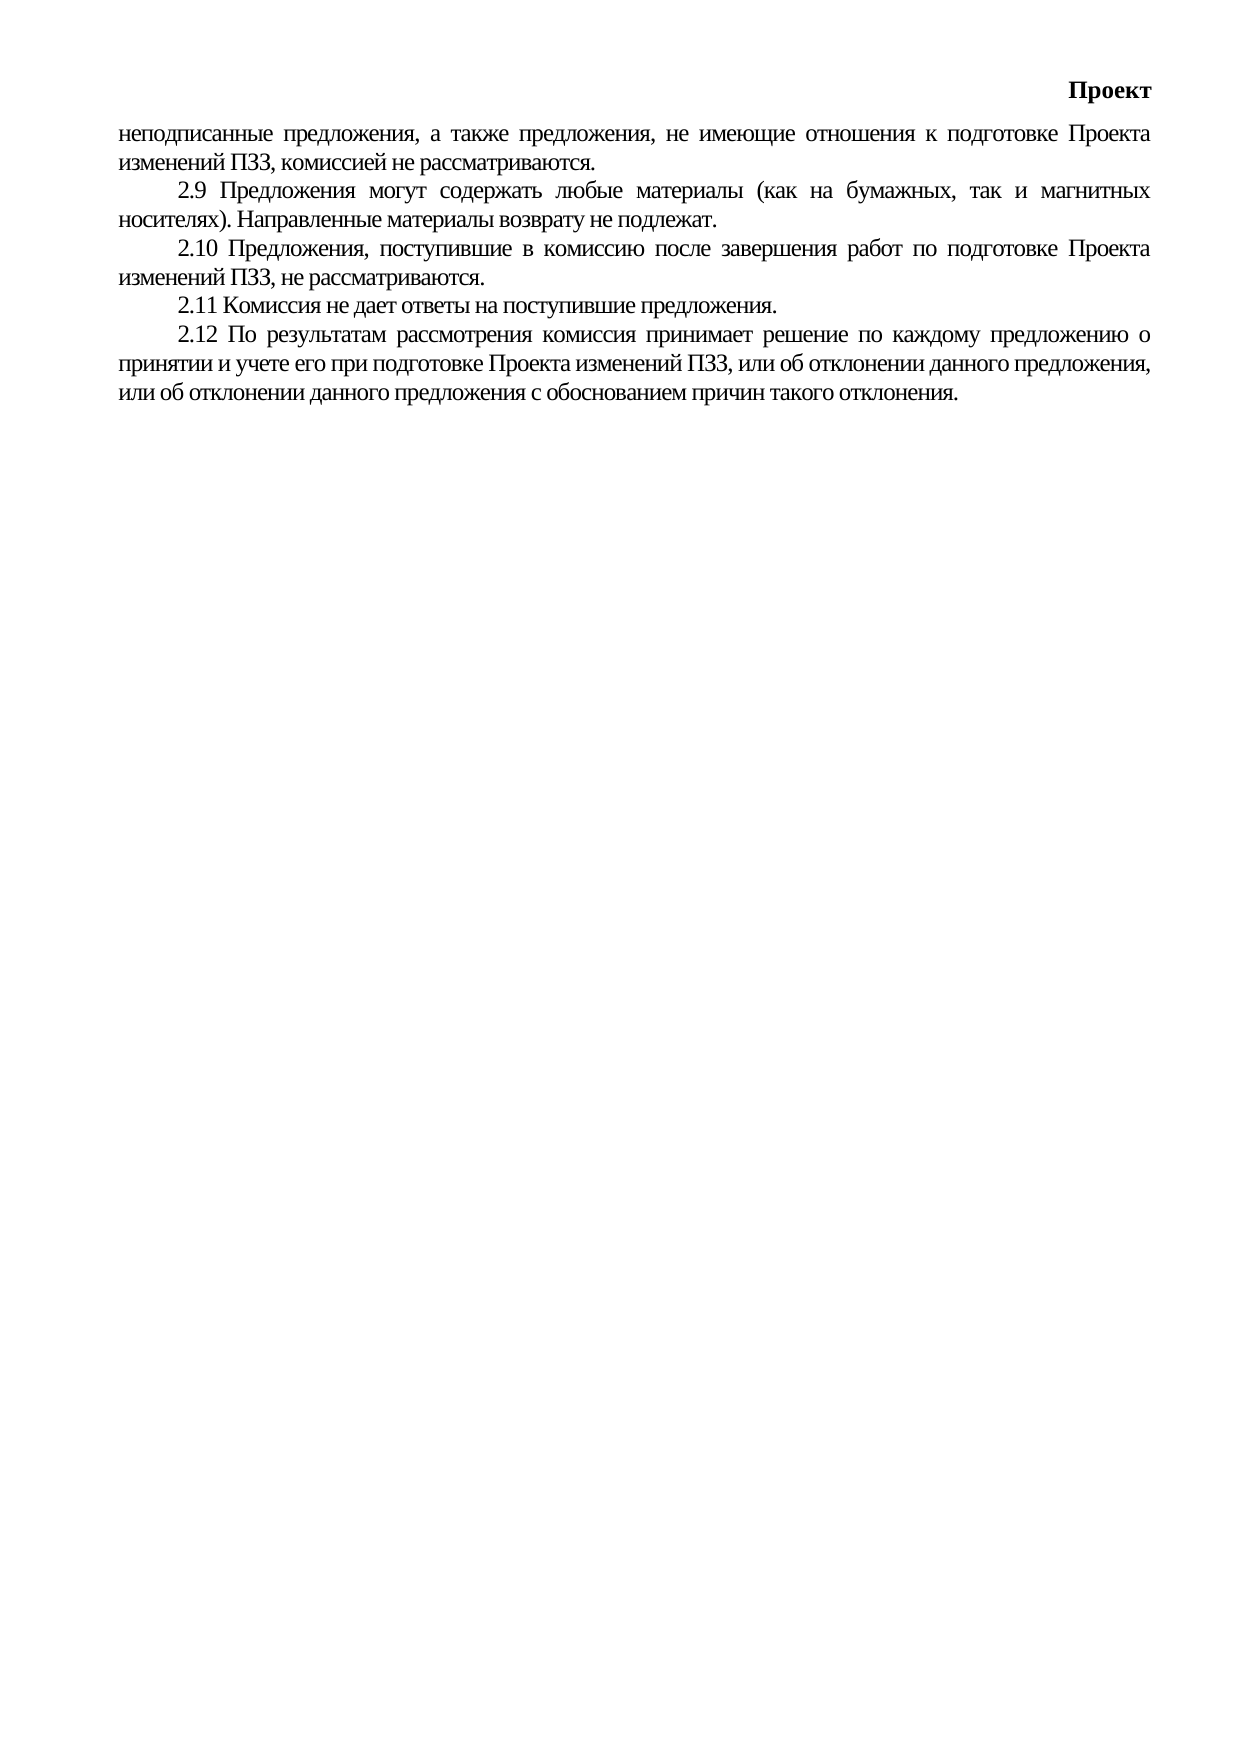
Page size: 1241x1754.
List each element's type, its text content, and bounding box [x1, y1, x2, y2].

text 2.12 По результатам рассмотрения комиссия принимает решение по каждому предложению о принятии и учете его при подготовке Проекта изменений ПЗЗ, или об отклонении данного предложения, или об отклонении данного предложения с обоснованием причин такого отклонения. [118, 319, 1152, 406]
text 2.11 Комиссия не дает ответы на поступившие предложения. [118, 291, 1152, 319]
text 2.10 Предложения, поступившие в комиссию после завершения работ по подготовке Проекта изменений ПЗЗ, не рассматриваются. [118, 233, 1152, 291]
text 2.9 Предложения могут содержать любые материалы (как на бумажных, так и магнитных носителях). Направленные материалы возврату не подлежат. [118, 176, 1152, 233]
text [118, 118, 1152, 176]
